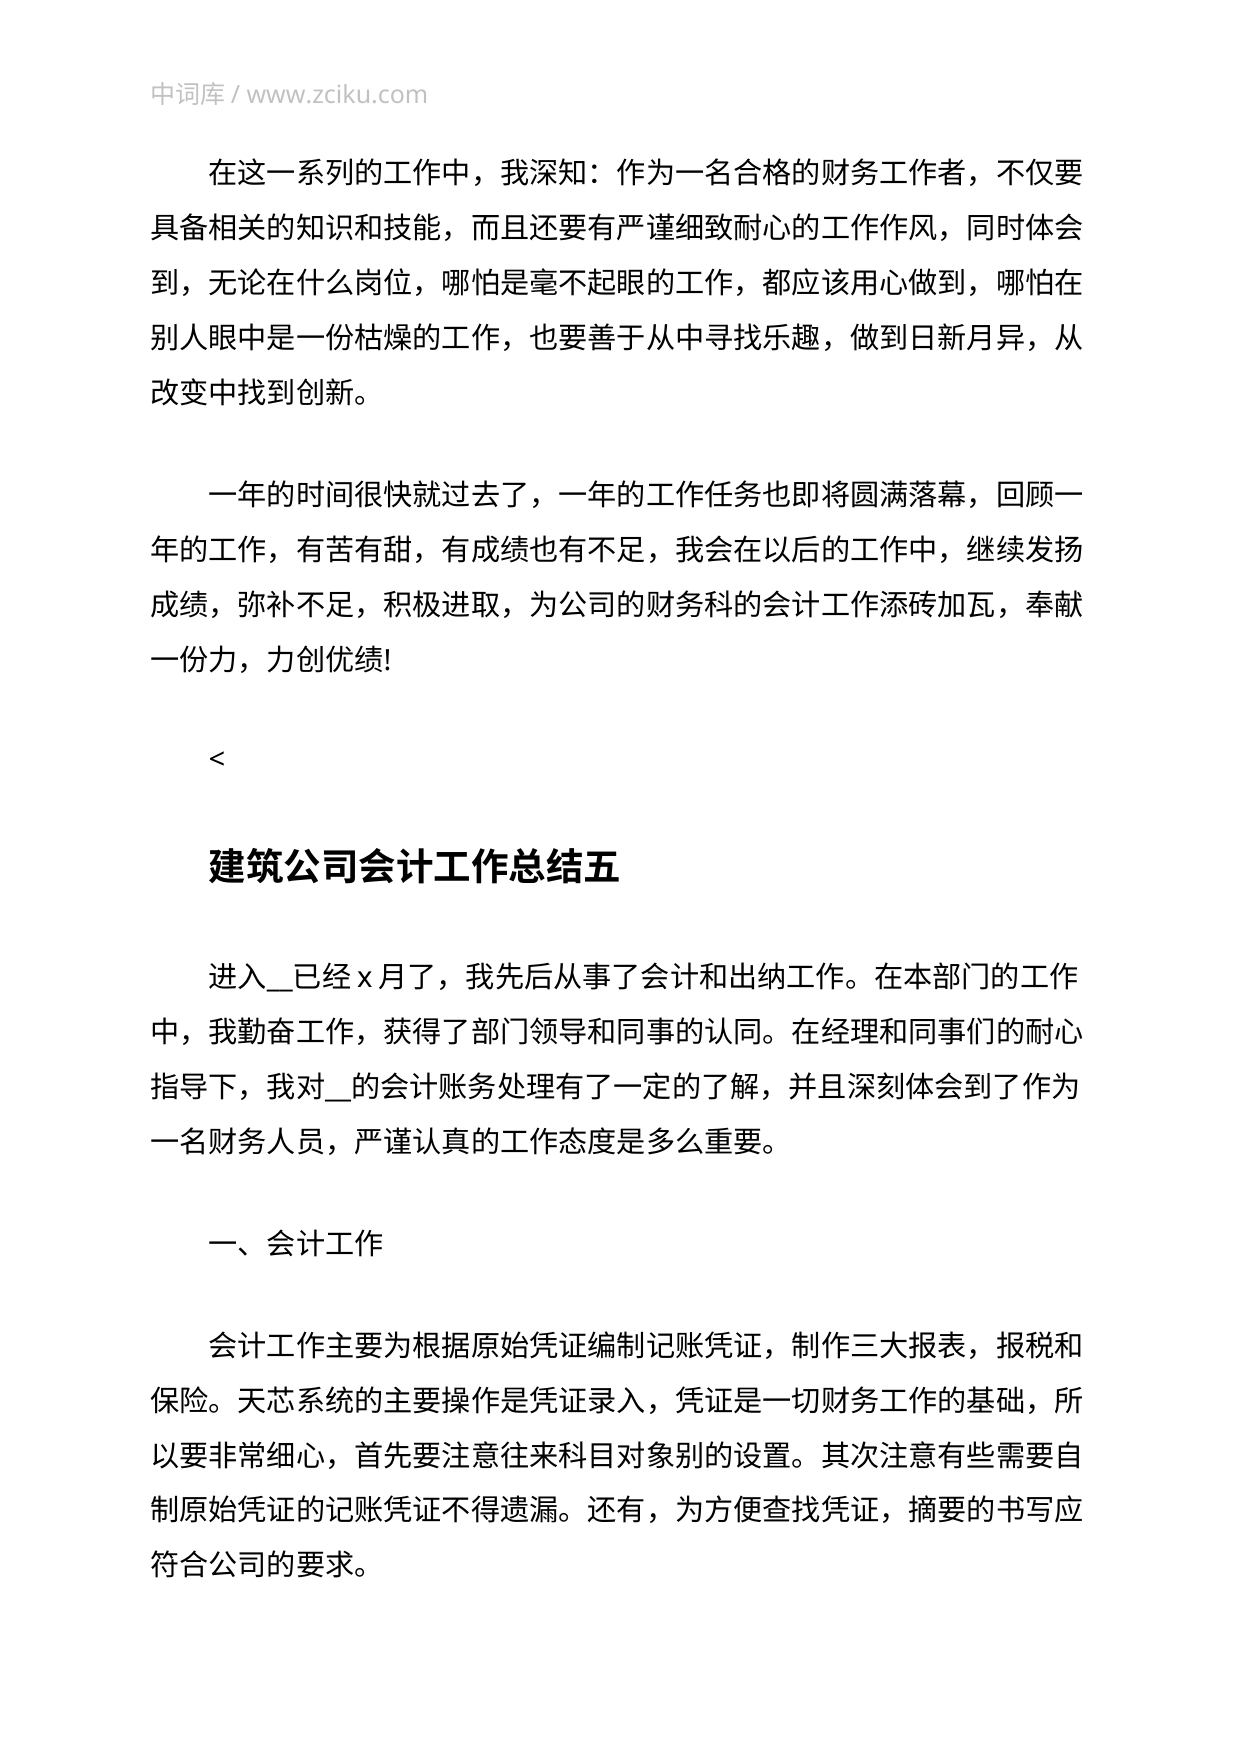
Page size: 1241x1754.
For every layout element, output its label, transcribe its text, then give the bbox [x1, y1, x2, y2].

text 进入__已经x月了，我先后从事了会计和出纳工作。在本部门的工作中，我勤奋工作，获得了部门领导和同事的认同。在经理和同事们的耐心指导下，我对__的会计账务处理有了一定的了解，并且深刻体会到了作为一名财务人员，严谨认真的工作态度是多么重要。 [150, 954, 1090, 1161]
text 在这一系列的工作中，我深知：作为一名合格的财务工作者，不仅要具备相关的知识和技能，而且还要有严谨细致耐心的工作作风，同时体会到，无论在什么岗位，哪怕是毫不起眼的工作，都应该用心做到，哪怕在别人眼中是一份枯燥的工作，也要善于从中寻找乐趣，做到日新月异，从改变中找到创新。 [150, 150, 1090, 412]
text < [150, 738, 1090, 778]
text 一年的时间很快就过去了，一年的工作任务也即将圆满落幕，回顾一年的工作，有苦有甜，有成绩也有不足，我会在以后的工作中，继续发扬成绩，弥补不足，积极进取，为公司的财务科的会计工作添砖加瓦，奉献一份力，力创优绩! [150, 471, 1090, 678]
text 会计工作主要为根据原始凭证编制记账凭证，制作三大报表，报税和保险。天芯系统的主要操作是凭证录入，凭证是一切财务工作的基础，所以要非常细心，首先要注意往来科目对象别的设置。其次注意有些需要自制原始凭证的记账凭证不得遗漏。还有，为方便查找凭证，摘要的书写应符合公司的要求。 [150, 1322, 1090, 1584]
text 建筑公司会计工作总结五 [150, 836, 1090, 891]
text 一、会计工作 [150, 1221, 1090, 1263]
